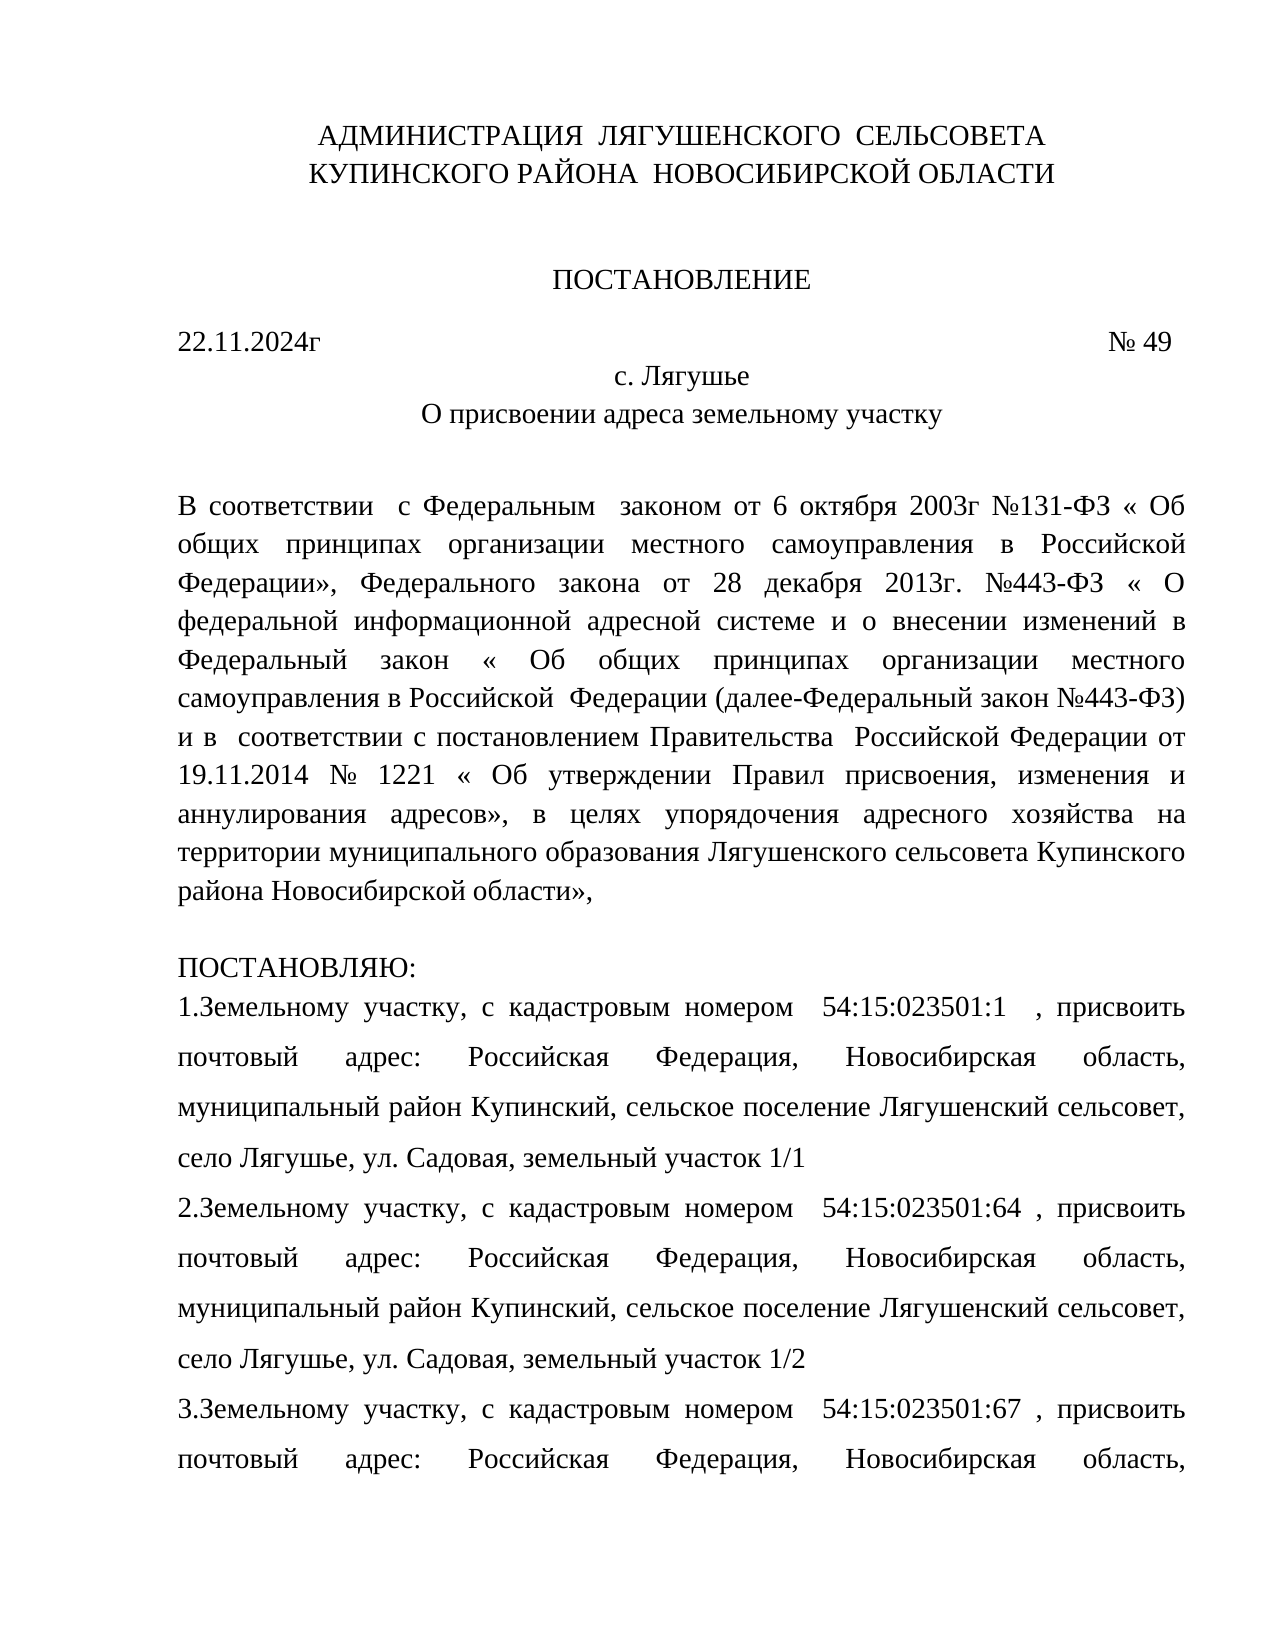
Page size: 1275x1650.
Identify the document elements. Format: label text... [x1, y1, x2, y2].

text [177, 1391, 1186, 1475]
text АДМИНИСТРАЦИЯ ЛЯГУШЕНСКОГО СЕЛЬСОВЕТА [177, 118, 1186, 152]
text 2.Земельному участку, с кадастровым номером 54:15:023501:64 , присвоить почтовый адрес: Российская Федерация, Новосибирская область, муниципальный район Купинский, сельское поселение Лягушенский сельсовет, село Лягушье, ул. Садовая, земельный участок 1/2 [177, 1190, 1186, 1374]
text ПОСТАНОВЛЯЮ: [177, 950, 1186, 984]
text ПОСТАНОВЛЕНИЕ [177, 262, 1186, 296]
text 1.Земельному участку, с кадастровым номером 54:15:023501:1 , присвоить почтовый адрес: Российская Федерация, Новосибирская область, муниципальный район Купинский, сельское поселение Лягушенский сельсовет, село Лягушье, ул. Садовая, земельный участок 1/1 [177, 989, 1186, 1173]
text В соответствии с Федеральным законом от 6 октября 2003г №131-ФЗ « Об общих принципах организации местного самоуправления в Российской Федерации», Федерального закона от 28 декабря 2013г. №443-ФЗ « О федеральной информационной адресной системе и о внесении изменений в Федеральный закон « Об общих принципах организации местного самоуправления в Российской Федерации (далее-Федеральный закон №443-ФЗ) и в соответствии с постановлением Правительства Российской Федерации от 19.11.2014 № 1221 « Об утверждении Правил присвоения, изменения и аннулирования адресов», в целях упорядочения адресного хозяйства на территории муниципального образования Лягушенского сельсовета Купинского района Новосибирской области», [177, 488, 1186, 907]
text 22.11.2024г № 49 [177, 324, 1186, 358]
text с. Лягушье [177, 358, 1186, 392]
text О присвоении адреса земельному участку [177, 397, 1186, 430]
text КУПИНСКОГО РАЙОНА НОВОСИБИРСКОЙ ОБЛАСТИ [177, 157, 1186, 190]
